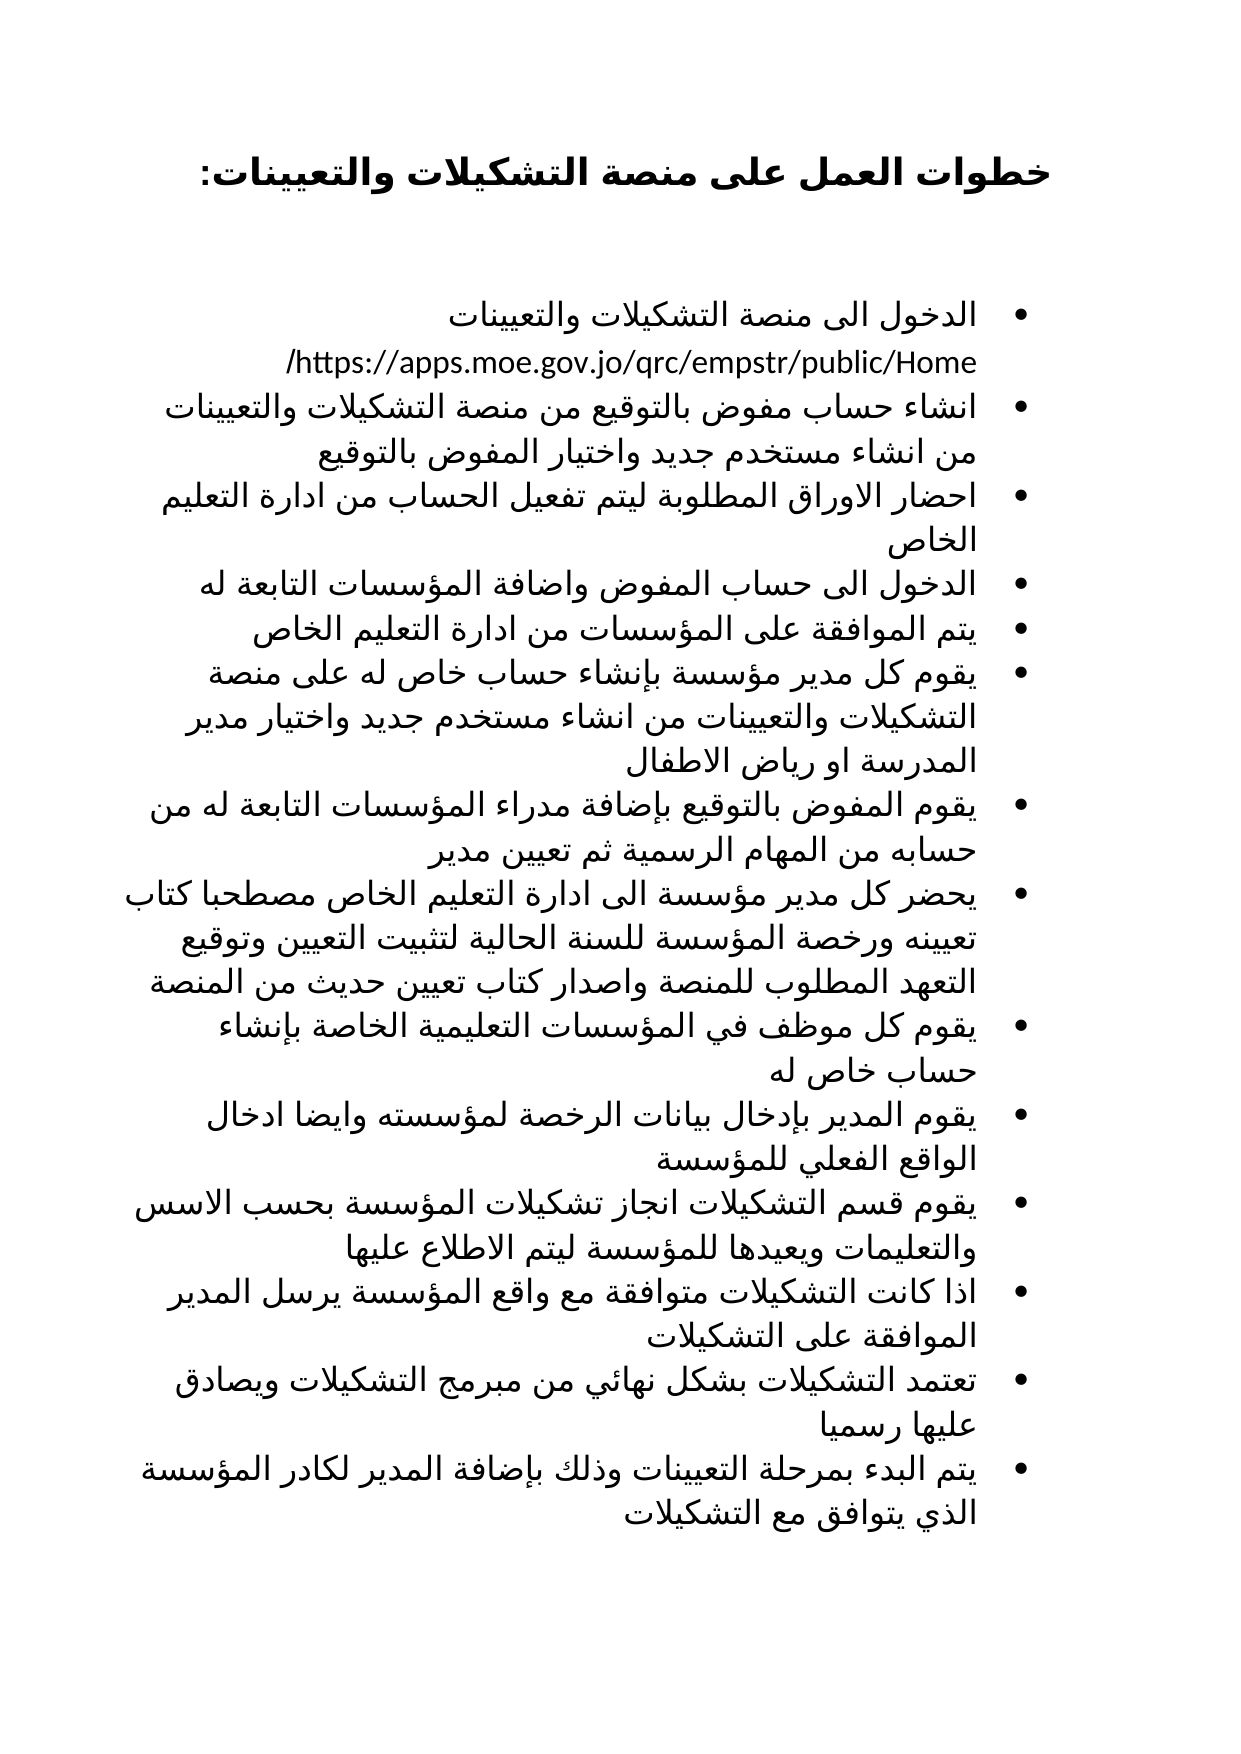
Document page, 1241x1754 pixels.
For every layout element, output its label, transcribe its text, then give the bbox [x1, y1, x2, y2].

text خطوات العمل على منصة التشكيلات والتعيينات: [118, 150, 1053, 193]
list تعتمد التشكيلات بشكل نهائي من مبرمج التشكيلات ويصادق عليها رسميا [118, 1360, 1016, 1443]
list يقوم قسم التشكيلات انجاز تشكيلات المؤسسة بحسب الاسس والتعليمات ويعيدها للمؤسسة ليتم الاطلاع عليها [118, 1183, 1016, 1266]
list يتم الموافقة على المؤسسات من ادارة التعليم الخاص [118, 609, 1016, 647]
list الدخول الى حساب المفوض واضافة المؤسسات التابعة له [118, 564, 1016, 603]
list يقوم كل مدير مؤسسة بإنشاء حساب خاص له على منصة التشكيلات والتعيينات من انشاء مستخدم جديد واختيار مدير المدرسة او رياض الاطفال [118, 653, 1016, 780]
list يتم البدء بمرحلة التعيينات وذلك بإضافة المدير لكادر المؤسسة الذي يتوافق مع التشكيلات [118, 1449, 1016, 1531]
list يحضر كل مدير مؤسسة الى ادارة التعليم الخاص مصطحبا كتاب تعيينه ورخصة المؤسسة للسنة الحالية لتثبيت التعيين وتوقيع التعهد المطلوب للمنصة واصدار كتاب تعيين حديث من المنصة [118, 874, 1016, 1001]
list يقوم كل موظف في المؤسسات التعليمية الخاصة بإنشاء حساب خاص له [118, 1007, 1016, 1089]
list الدخول الى منصة التشكيلات والتعيينات https://apps.moe.gov.jo/qrc/empstr/public/Home/ [118, 294, 1016, 381]
list انشاء حساب مفوض بالتوقيع من منصة التشكيلات والتعيينات من انشاء مستخدم جديد واختيار المفوض بالتوقيع [118, 387, 1016, 470]
list يقوم المدير بإدخال بيانات الرخصة لمؤسسته وايضا ادخال الواقع الفعلي للمؤسسة [118, 1095, 1016, 1178]
list يقوم المفوض بالتوقيع بإضافة مدراء المؤسسات التابعة له من حسابه من المهام الرسمية ثم تعيين مدير [118, 786, 1016, 868]
list اذا كانت التشكيلات متوافقة مع واقع المؤسسة يرسل المدير الموافقة على التشكيلات [118, 1272, 1016, 1354]
list احضار الاوراق المطلوبة ليتم تفعيل الحساب من ادارة التعليم الخاص [118, 476, 1016, 559]
